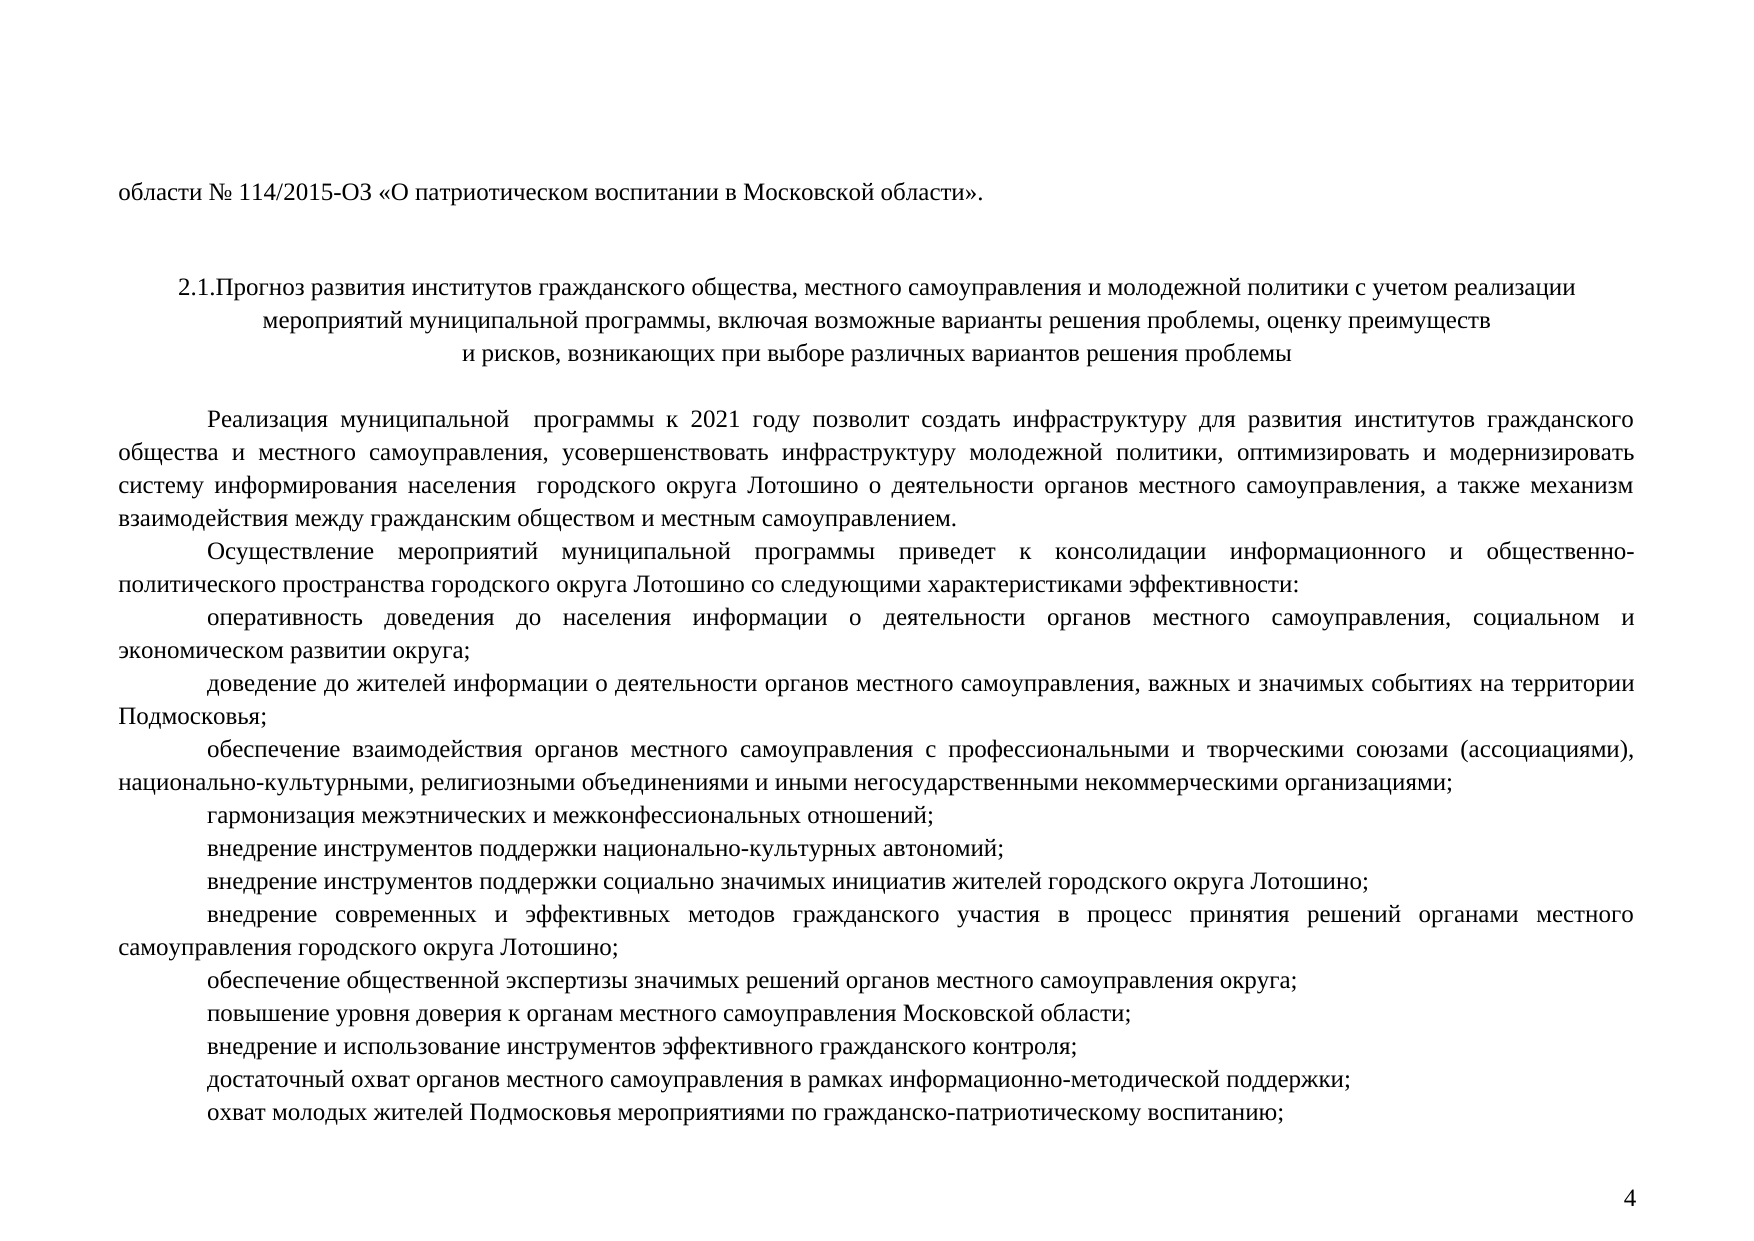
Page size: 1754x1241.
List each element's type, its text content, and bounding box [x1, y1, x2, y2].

text внедрение современных и эффективных методов гражданского участия в процесс принятия решений органами местного самоуправления городского округа Лотошино; [118, 899, 1636, 961]
text обеспечение взаимодействия органов местного самоуправления с профессиональными и творческими союзами (ассоциациями), национально-культурными, религиозными объединениями и иными негосударственными некоммерческими организациями; [118, 734, 1636, 796]
text оперативность доведения до населения информации о деятельности органов местного самоуправления, социальном и экономическом развитии округа; [118, 602, 1636, 664]
text достаточный охват органов местного самоуправления в рамках информационно-методической поддержки; [118, 1064, 1636, 1093]
text обеспечение общественной экспертизы значимых решений органов местного самоуправления округа; [118, 965, 1636, 994]
text доведение до жителей информации о деятельности органов местного самоуправления, важных и значимых событиях на территории Подмосковья; [118, 668, 1636, 730]
text повышение уровня доверия к органам местного самоуправления Московской области; [118, 998, 1636, 1027]
text Реализация муниципальной программы к 2021 году позволит создать инфраструктуру для развития институтов гражданского общества и местного самоуправления, усовершенствовать инфраструктуру молодежной политики, оптимизировать и модернизировать систему информирования населения городского округа Лотошино о деятельности органов местного самоуправления, а также механизм взаимодействия между гражданским обществом и местным самоуправлением. [118, 404, 1636, 532]
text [118, 177, 1636, 206]
text внедрение инструментов поддержки национально-культурных автономий; [118, 833, 1636, 862]
text Осуществление мероприятий муниципальной программы приведет к консолидации информационного и общественно-политического пространства городского округа Лотошино со следующими характеристиками эффективности: [118, 536, 1636, 598]
text охват молодых жителей Подмосковья мероприятиями по гражданско-патриотическому воспитанию; [118, 1097, 1636, 1126]
text и рисков, возникающих при выборе различных вариантов решения проблемы [118, 338, 1636, 367]
text внедрение инструментов поддержки социально значимых инициатив жителей городского округа Лотошино; [118, 866, 1636, 895]
text гармонизация межэтнических и межконфессиональных отношений; [118, 800, 1636, 829]
text 2.1.Прогноз развития институтов гражданского общества, местного самоуправления и молодежной политики с учетом реализации мероприятий муниципальной программы, включая возможные варианты решения проблемы, оценку преимуществ [118, 272, 1636, 334]
text внедрение и использование инструментов эффективного гражданского контроля; [118, 1031, 1636, 1060]
